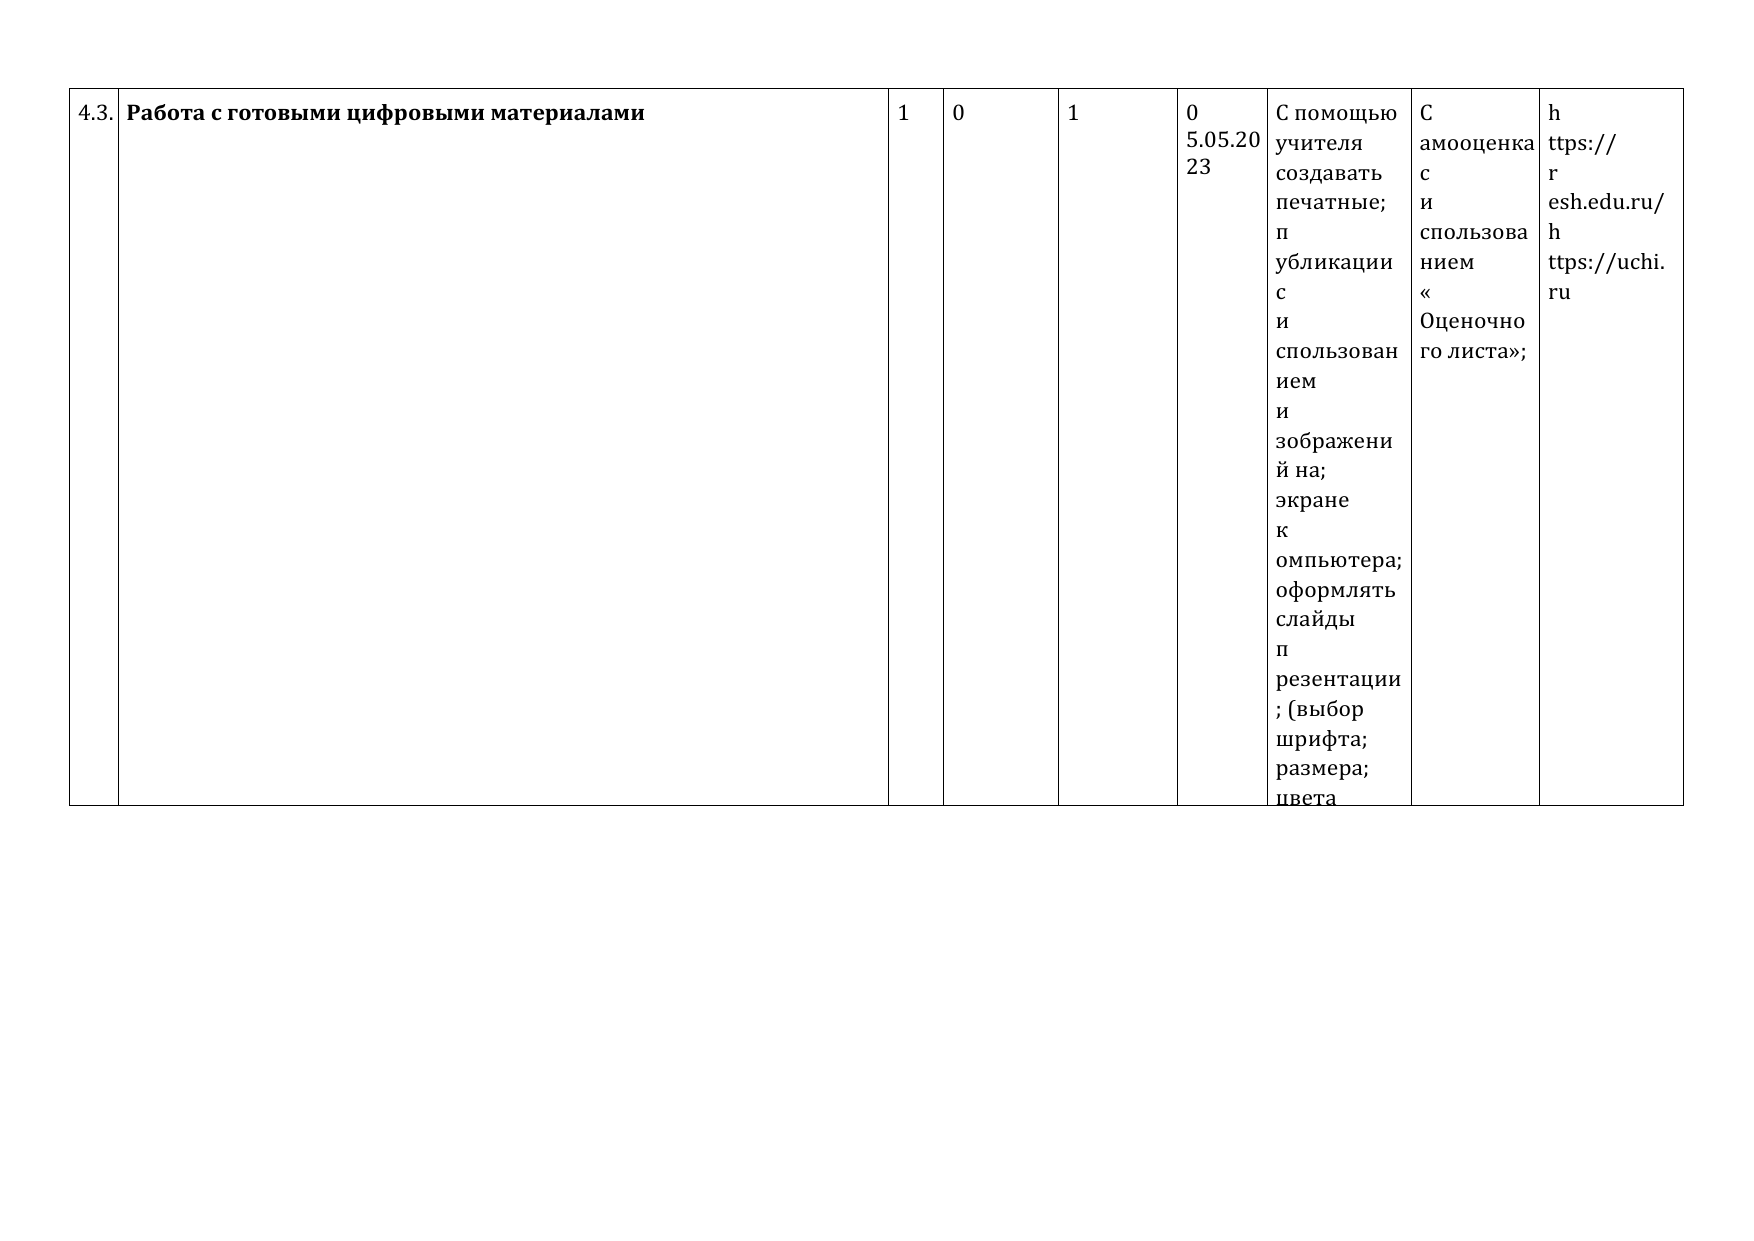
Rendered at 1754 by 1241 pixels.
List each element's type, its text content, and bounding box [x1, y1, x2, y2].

table_header С помощью учителя создавать печатные; публикации с использованием изображений на; экране компьютера; оформлять слайды презентации; (выбор шрифта; размера; цвета шрифта; ; выравнивание абзаца); работать с доступной; информацией; работать в программе PowerPoint; (или другой); Осваивать правила работы в программе PowerPоint; (или другой). Создавать и сохранять слайды; презентации в программе PowerPоint (или другой); [1268, 89, 1411, 805]
table_header 05.05.2023 [1178, 89, 1267, 805]
table_header 1 [889, 89, 943, 805]
table_header https://resh.edu.ru/ https://uchi.ru [1540, 89, 1683, 805]
table_header 4.3. [70, 89, 118, 805]
table_header 0 [944, 89, 1058, 805]
table_header Работа с готовыми цифровыми материалами [119, 89, 888, 805]
table_header Самооценка с использованием «Оценочного листа»; [1412, 89, 1539, 805]
table_header 1 [1059, 89, 1177, 805]
